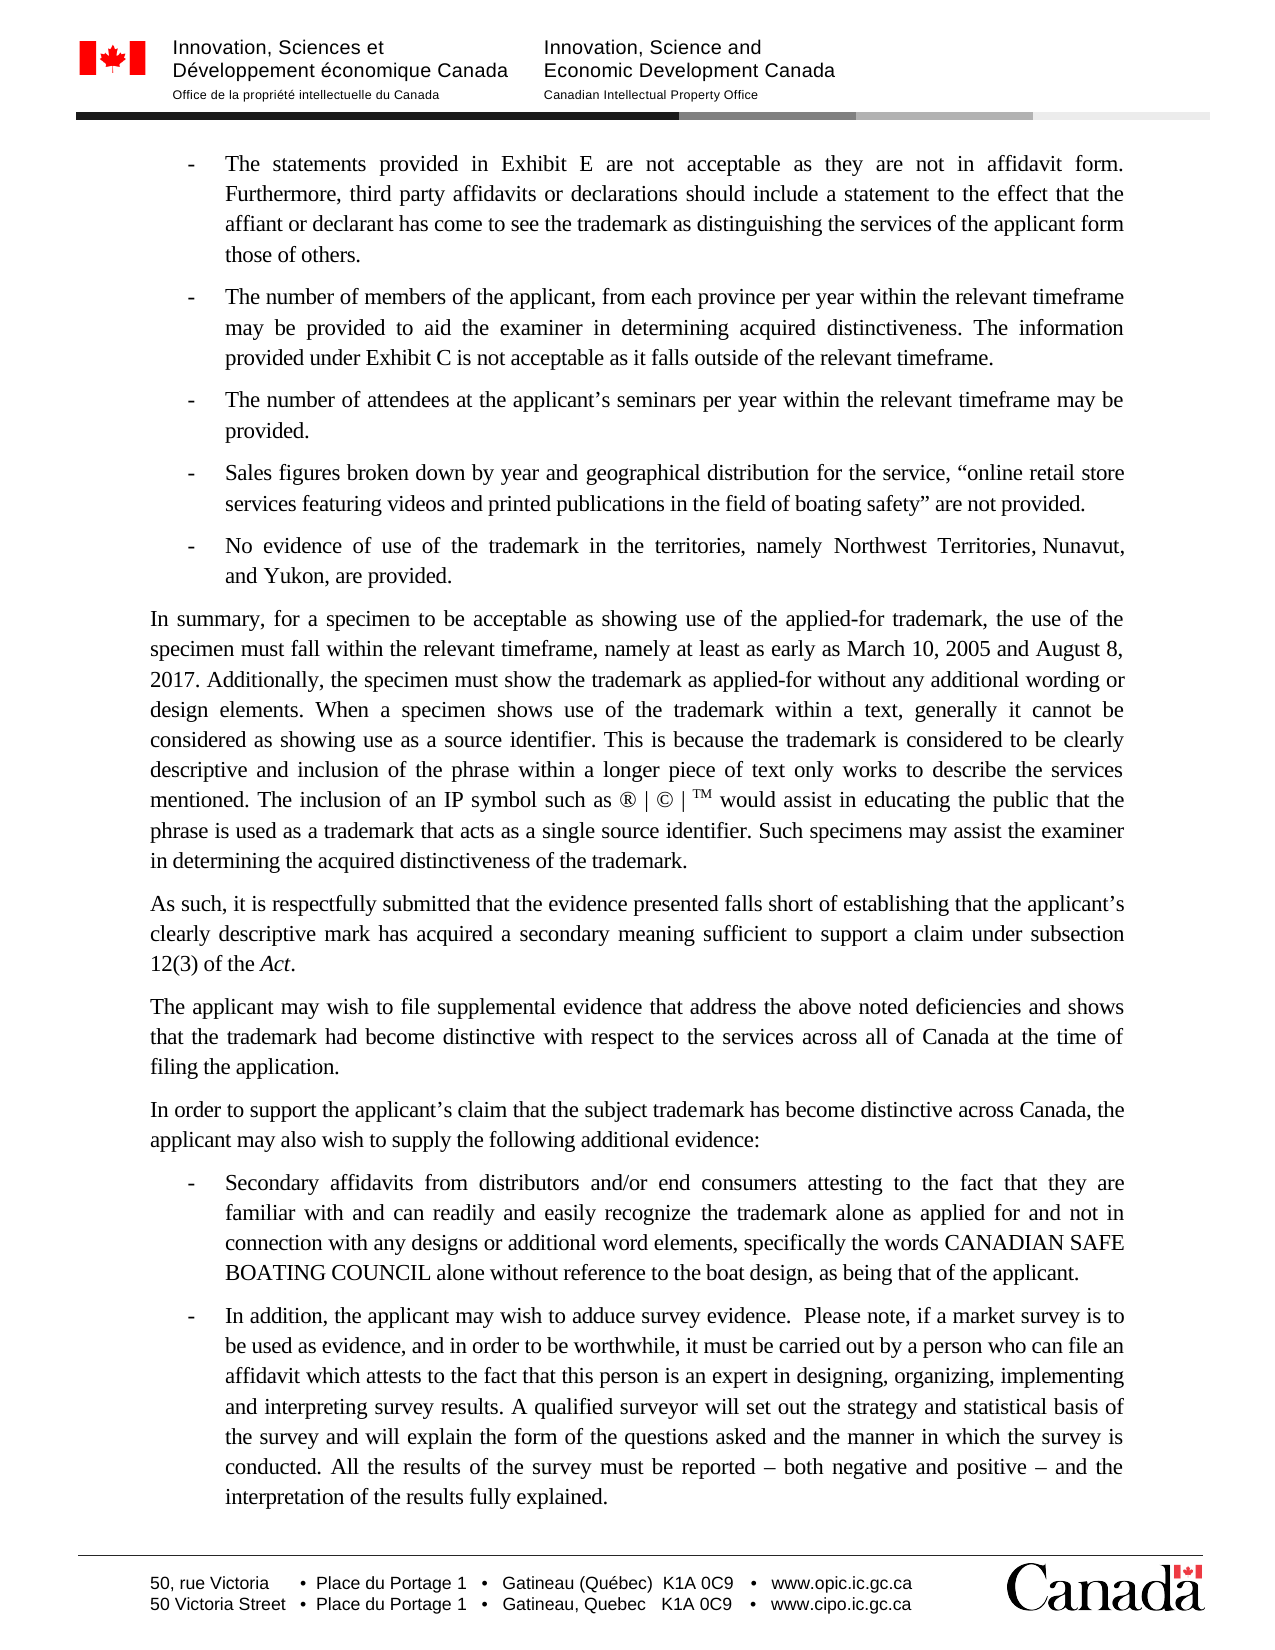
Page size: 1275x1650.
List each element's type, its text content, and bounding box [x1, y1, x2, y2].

list No evidence of use of the trademark in the territories, namely Northwest Territories, Nunavut, and Yukon, are provided. [187, 532, 1125, 589]
picture [79, 41, 146, 75]
text The applicant may wish to file supplemental evidence that address the above noted deficiencies and shows that the trademark had become distinctive with respect to the services across all of Canada at the time of filing the application. [150, 993, 1125, 1079]
text In summary, for a specimen to be acceptable as showing use of the applied-for trademark, the use of the specimen must fall within the relevant timeframe, namely at least as early as March 10, 2005 and August 8, 2017. Additionally, the specimen must show the trademark as applied-for without any additional wording or design elements. When a specimen shows use of the trademark within a text, generally it cannot be considered as showing use as a source identifier. This is because the trademark is considered to be clearly descriptive and inclusion of the phrase within a longer piece of text only works to describe the services mentioned. The inclusion of an IP symbol such as ® | © | TM would assist in educating the public that the phrase is used as a trademark that acts as a single source identifier. Such specimens may assist the examiner in determining the acquired distinctiveness of the trademark. [150, 605, 1125, 873]
list Sales figures broken down by year and geographical distribution for the service, “online retail store services featuring videos and printed publications in the field of boating safety” are not provided. [187, 459, 1125, 516]
list Secondary affidavits from distributors and/or end consumers attesting to the fact that they are familiar with and can readily and easily recognize the trademark alone as applied for and not in connection with any designs or additional word elements, specifically the words CANADIAN SAFE BOATING COUNCIL alone without reference to the boat design, as being that of the applicant. [187, 1169, 1125, 1286]
text In order to support the applicant’s claim that the subject trademark has become distinctive across Canada, the applicant may also wish to supply the following additional evidence: [150, 1096, 1125, 1152]
list In addition, the applicant may wish to adduce survey evidence. Please note, if a market survey is to be used as evidence, and in order to be worthwhile, it must be carried out by a person who can file an affidavit which attests to the fact that this person is an expert in designing, organizing, implementing and interpreting survey results. A qualified surveyor will set out the strategy and statistical basis of the survey and will explain the form of the questions asked and the manner in which the survey is conducted. All the results of the survey must be reported – both negative and positive – and the interpretation of the results fully explained. [187, 1302, 1125, 1510]
list The number of attendees at the applicant’s seminars per year within the relevant timeframe may be provided. [187, 386, 1125, 443]
list The number of members of the applicant, from each province per year within the relevant timeframe may be provided to aid the examiner in determining acquired distinctiveness. The information provided under Exhibit C is not acceptable as it falls outside of the relevant timeframe. [187, 283, 1125, 370]
list The statements provided in Exhibit E are not acceptable as they are not in affidavit form. Furthermore, third party affidavits or declarations should include a statement to the effect that the affiant or declarant has come to see the trademark as distinguishing the services of the applicant form those of others. [187, 150, 1125, 267]
text As such, it is respectfully submitted that the evidence presented falls short of establishing that the applicant’s clearly descriptive mark has acquired a secondary meaning sufficient to support a claim under subsection 12(3) of the Act. [150, 889, 1125, 976]
picture [1007, 1563, 1205, 1611]
